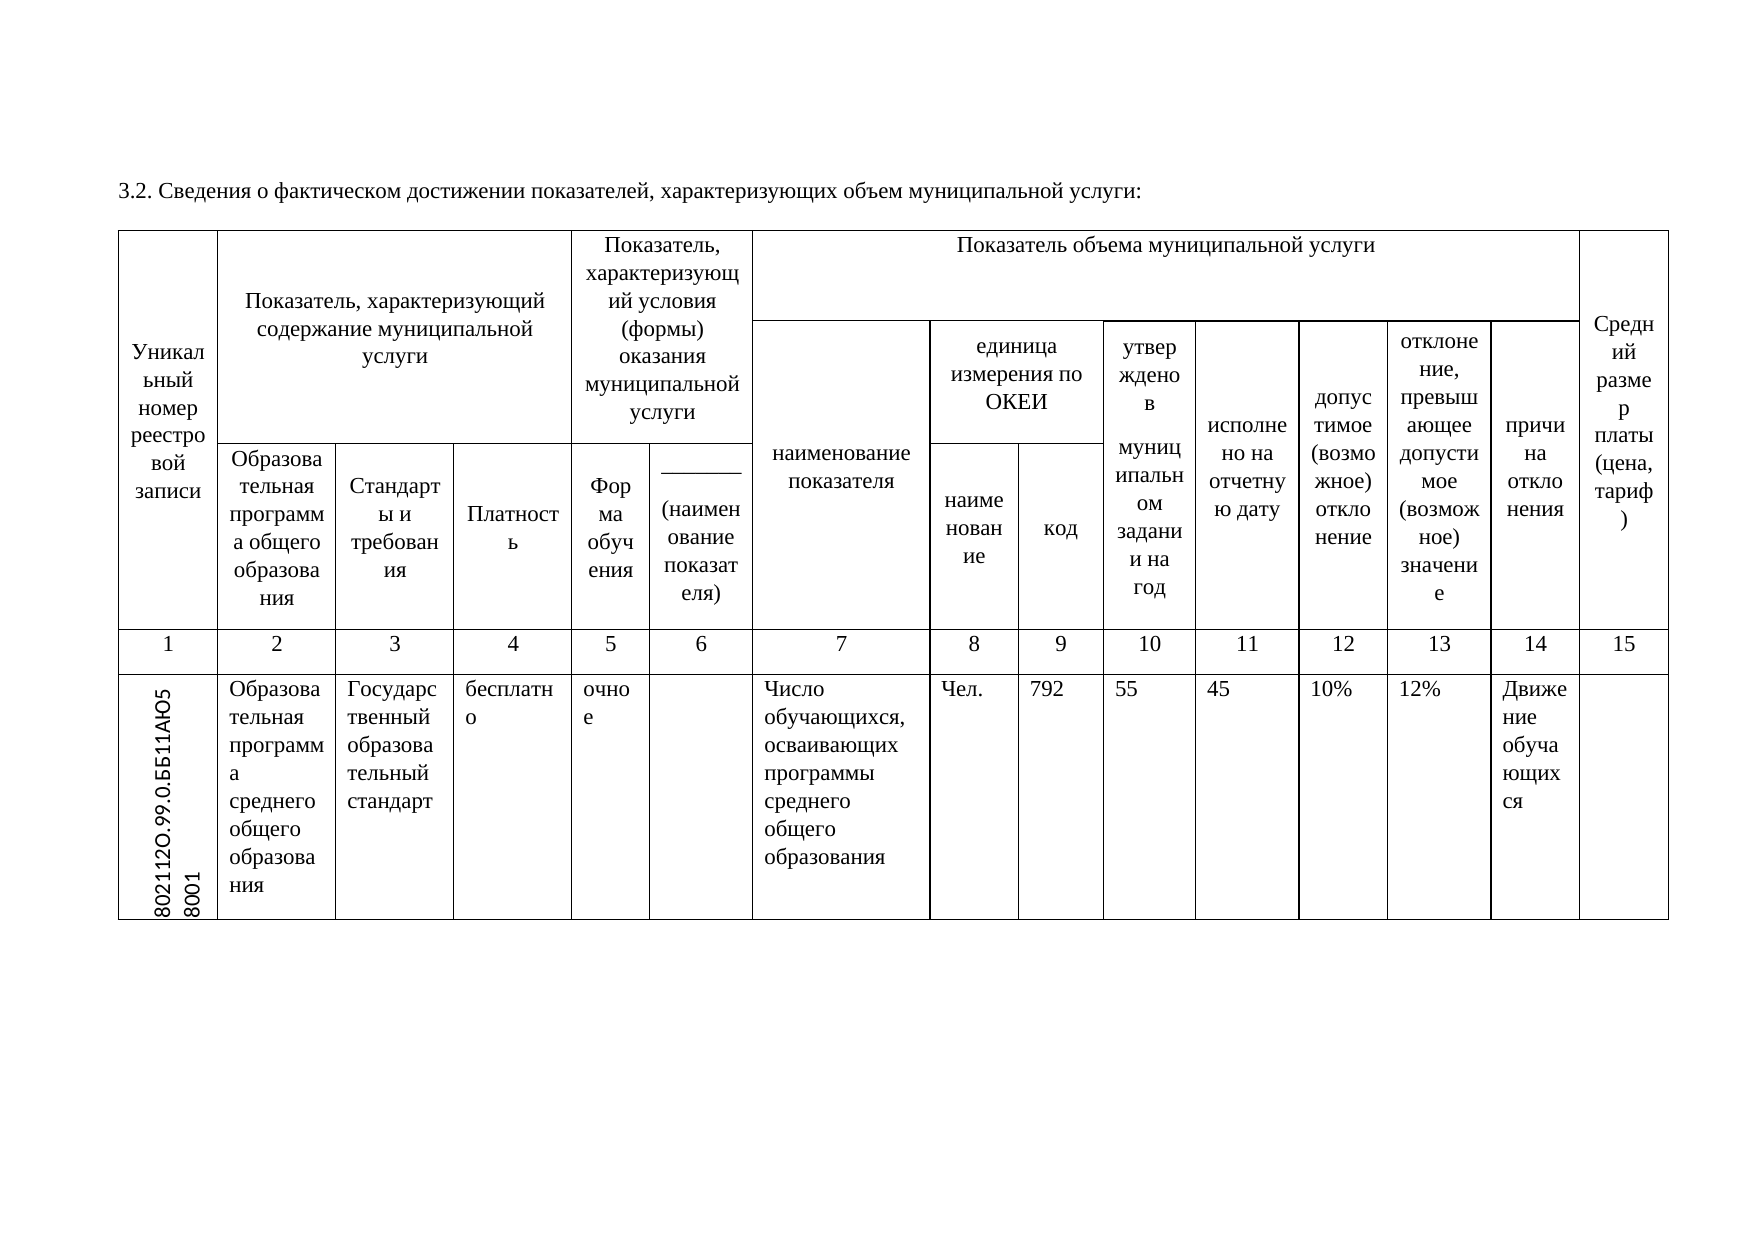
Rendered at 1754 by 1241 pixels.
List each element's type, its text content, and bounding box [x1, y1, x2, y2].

table_cell 4 [454, 630, 571, 674]
table_cell 15 [1580, 630, 1668, 674]
table_cell 8 [931, 630, 1018, 674]
table_cell единица измерения по ОКЕИ [931, 321, 1103, 443]
text 3.2. Сведения о фактическом достижении показателей, характеризующих объем муниципальной услуги: [118, 177, 1636, 203]
table_header Показатель, характеризующий содержание муниципальной услуги [218, 231, 571, 443]
table_cell 12 [1300, 630, 1387, 674]
table_cell 45 [1196, 675, 1298, 918]
table_cell [1580, 675, 1668, 918]
table_cell Государственный образовательный стандарт [336, 675, 453, 918]
table_cell исполнено на отчетную дату [1196, 322, 1298, 629]
table_cell 10% [1300, 675, 1387, 918]
table_cell код [1019, 444, 1103, 629]
table_cell Образовательная программа среднего общего образования [218, 675, 335, 918]
table_cell отклонение, превышающее допустимое (возможное) значение [1388, 322, 1490, 629]
table_cell 12% [1388, 675, 1490, 918]
table_cell 7 [753, 630, 929, 674]
table_header Показатель, характеризующий условия (формы) оказания муниципальной услуги [572, 231, 752, 443]
table_cell Чел. [931, 675, 1018, 918]
table_cell очное [572, 675, 649, 918]
table_cell 2 [218, 630, 335, 674]
table_cell Образовательная программа общего образования [218, 444, 335, 629]
table_cell Стандарты и требования [336, 444, 453, 629]
table_cell 3 [336, 630, 453, 674]
table_cell наименование показателя [753, 321, 929, 629]
table_cell 5 [572, 630, 649, 674]
table_header Средний размер платы (цена, тариф) [1580, 231, 1668, 629]
table_cell бесплатно [454, 675, 571, 918]
table_cell утверждено в муниципальном задании на год [1104, 322, 1195, 629]
table_cell 13 [1388, 630, 1490, 674]
table_cell допустимое (возможное) отклонение [1300, 322, 1387, 629]
table_header Уникальный номер реестровой записи [119, 231, 217, 629]
table_cell 11 [1196, 630, 1298, 674]
table_cell 802112О.99.0.ББ11АЮ58001 [119, 675, 217, 918]
table_cell Платность [454, 444, 571, 629]
table_cell 6 [650, 630, 752, 674]
table_cell 10 [1104, 630, 1195, 674]
table_cell 14 [1492, 630, 1579, 674]
table_cell [650, 675, 752, 918]
table_cell 9 [1019, 630, 1103, 674]
table_cell _______ (наименование показателя) [650, 444, 752, 629]
table_cell 1 [119, 630, 217, 674]
table_cell Число обучающихся, осваивающих программы среднего общего образования [753, 675, 929, 918]
table_cell Движение обучающихся [1492, 675, 1579, 918]
table_cell причина отклонения [1492, 322, 1579, 629]
table_cell 55 [1104, 675, 1195, 918]
table_cell наименование [931, 444, 1018, 629]
table_cell 792 [1019, 675, 1103, 918]
table_cell Форма обучения [572, 444, 649, 629]
table_header Показатель объема муниципальной услуги [753, 231, 1579, 320]
